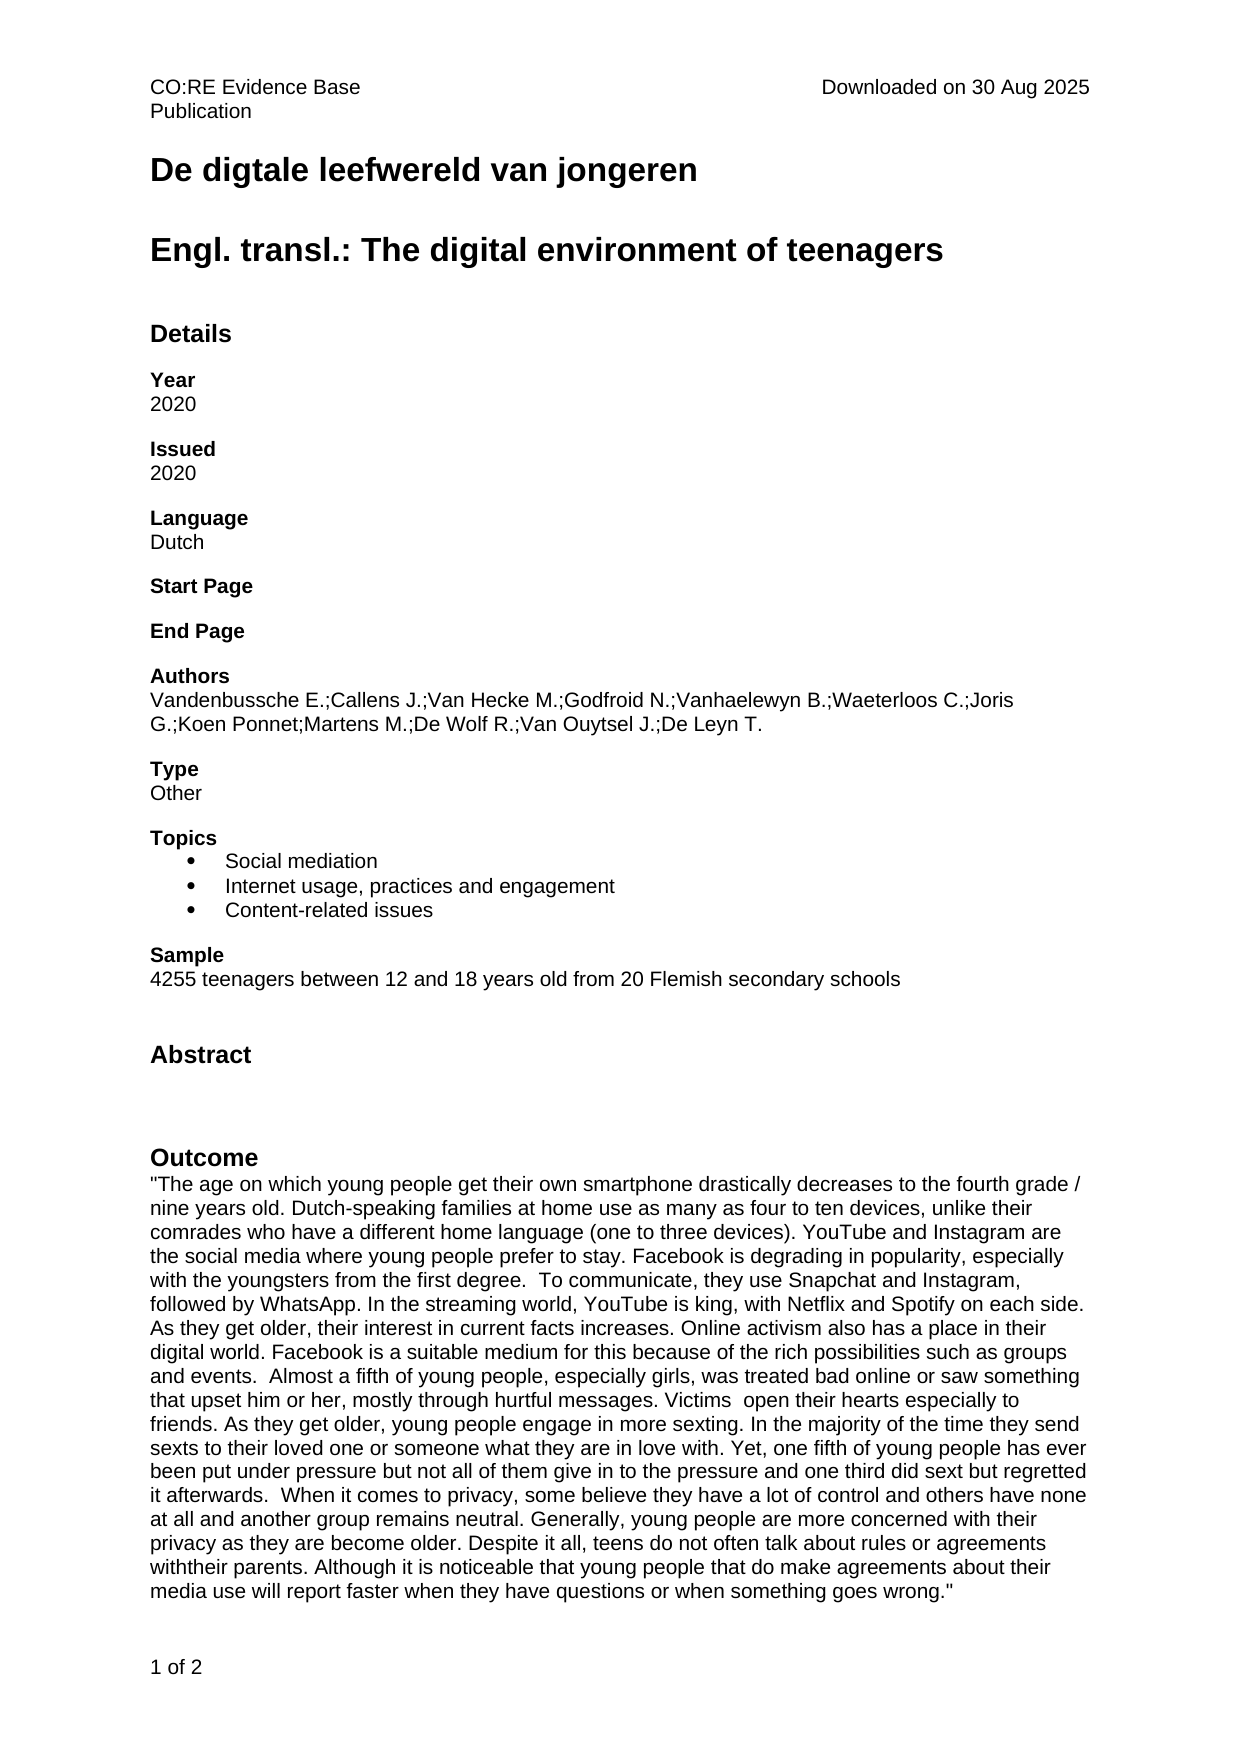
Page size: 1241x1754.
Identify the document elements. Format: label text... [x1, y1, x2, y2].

text 2020 [150, 461, 1090, 485]
title De digtale leefwereld van jongeren [150, 150, 1090, 188]
text 4255 teenagers between 12 and 18 years old from 20 Flemish secondary schools [150, 966, 1090, 990]
list Internet usage, practices and engagement [187, 873, 1090, 897]
text Other [150, 781, 1090, 804]
title Engl. transl.: The digital environment of teenagers [150, 230, 1090, 268]
text Vandenbussche E.;Callens J.;Van Hecke M.;Godfroid N.;Vanhaelewyn B.;Waeterloos C.;Joris G.;Koen Ponnet;Martens M.;De Wolf R.;Van Ouytsel J.;De Leyn T. [150, 688, 1090, 736]
text 2020 [150, 392, 1090, 416]
subtitle Sample [150, 942, 1090, 966]
subtitle Details [150, 318, 1090, 347]
subtitle Type [150, 757, 1090, 781]
subtitle Language [150, 506, 1090, 529]
subtitle Issued [150, 437, 1090, 461]
subtitle End Page [150, 619, 1090, 643]
subtitle Start Page [150, 574, 1090, 598]
text Dutch [150, 529, 1090, 553]
subtitle Authors [150, 664, 1090, 688]
subtitle Topics [150, 825, 1090, 849]
subtitle Outcome [150, 1143, 1090, 1172]
list Social mediation [187, 849, 1090, 873]
subtitle Year [150, 368, 1090, 392]
subtitle Abstract [150, 1040, 1090, 1069]
list Content-related issues [187, 897, 1090, 922]
